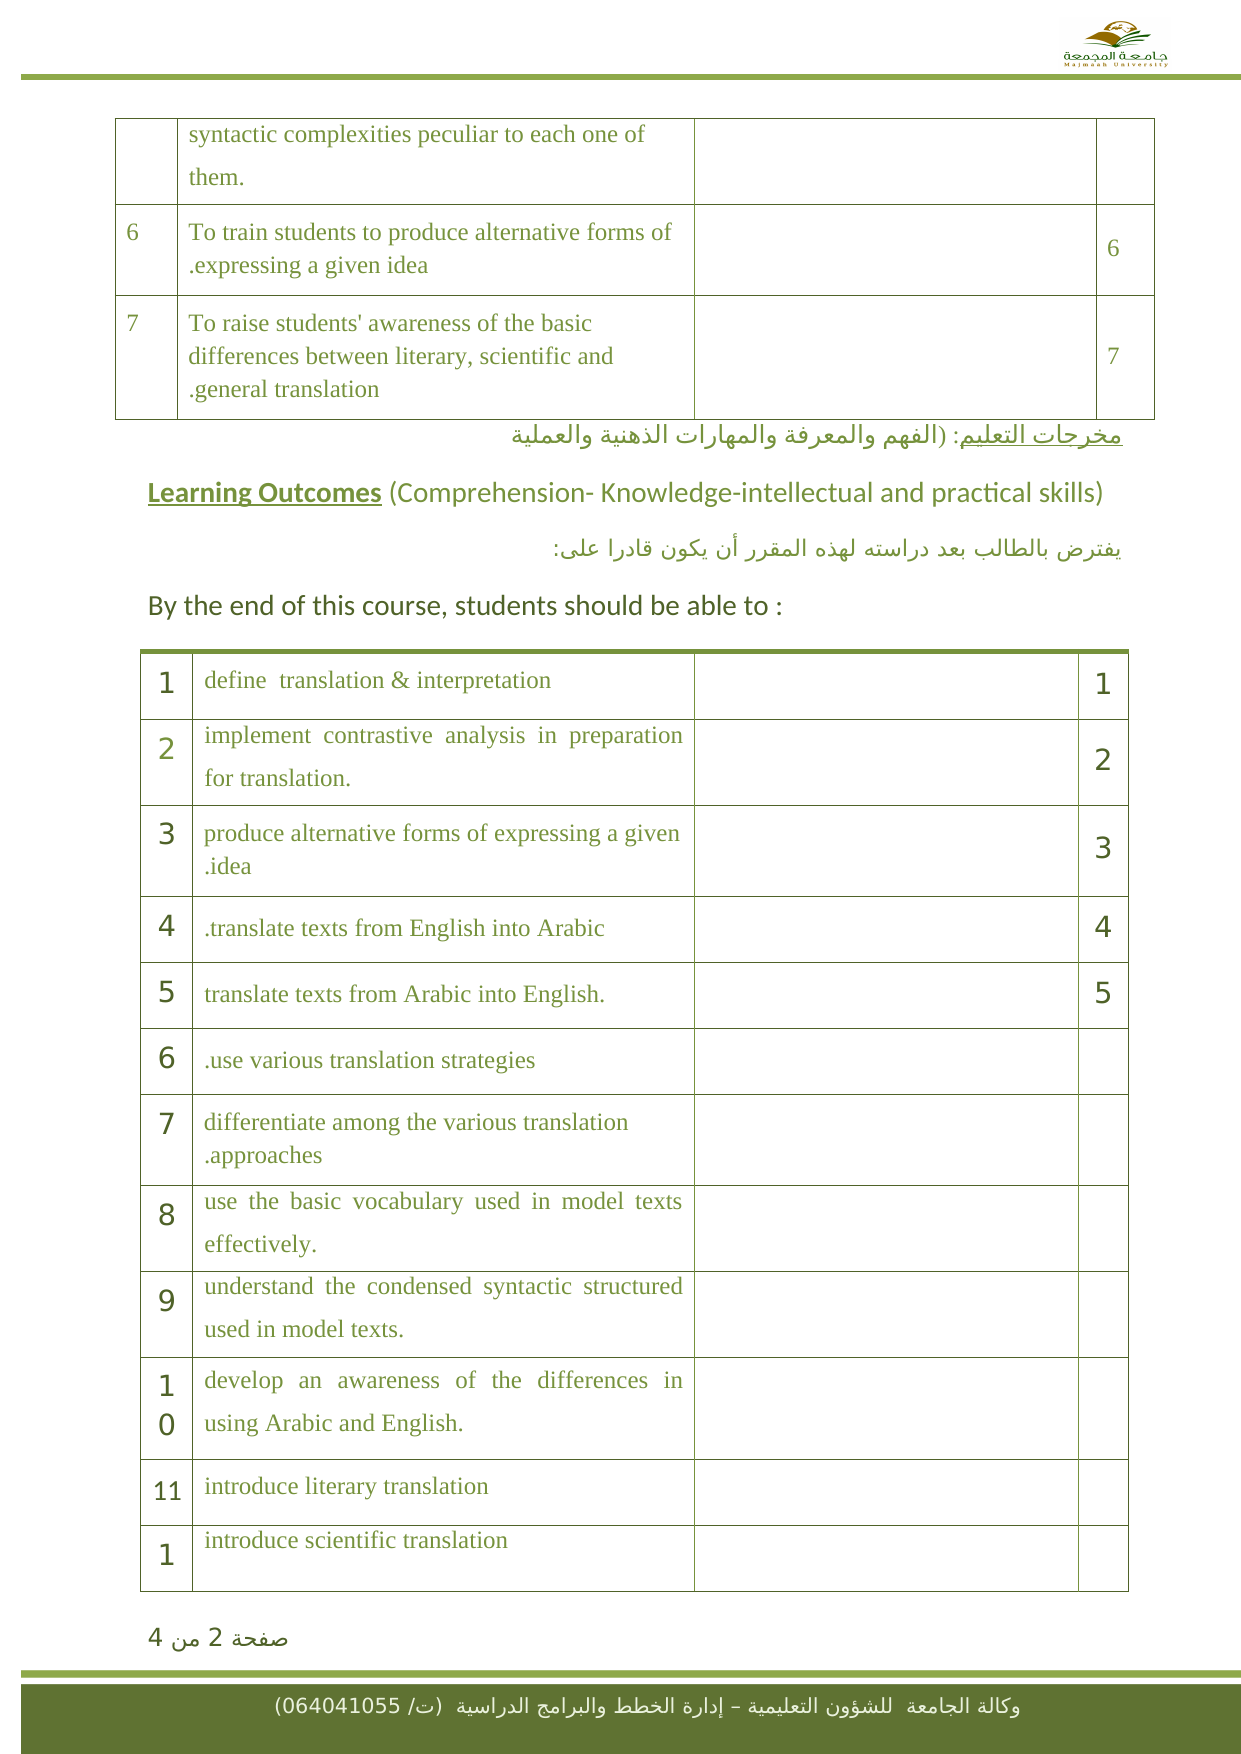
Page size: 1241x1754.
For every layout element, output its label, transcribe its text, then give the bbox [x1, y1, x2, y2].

table_cell [1079, 1095, 1128, 1185]
table_cell 5 [141, 963, 192, 1028]
table_cell [695, 1272, 1078, 1356]
table_cell [695, 1358, 1078, 1459]
table_cell [695, 806, 1078, 896]
table_cell translate texts from English into Arabic. [193, 897, 694, 962]
table_cell understand the condensed syntactic structured used in model texts. [193, 1272, 694, 1356]
table_cell 3 [141, 806, 192, 896]
table_cell [1079, 1358, 1128, 1459]
table_cell 8 [141, 1186, 192, 1271]
table_cell 4 [1079, 897, 1128, 962]
table_cell 7 [116, 296, 177, 419]
table_cell 3 [1079, 806, 1128, 896]
table_cell translate texts from Arabic into English. [193, 963, 694, 1028]
table_header define translation & interpretation [193, 654, 694, 719]
table_cell introduce literary translation [193, 1460, 694, 1525]
table_cell [695, 1460, 1078, 1525]
table_cell 5 [116, 119, 177, 204]
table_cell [193, 1526, 694, 1591]
table_cell 7 [1097, 296, 1154, 419]
text Learning Outcomes (Comprehension- Knowledge-intellectual and practical skills) [148, 474, 1122, 509]
table_cell 11 [141, 1460, 192, 1525]
table_cell 2 [1079, 720, 1128, 805]
table_cell [1079, 1526, 1128, 1591]
table_cell 10 [141, 1358, 192, 1459]
table_cell [695, 119, 1096, 204]
table_cell differentiate among the various translation approaches. [193, 1095, 694, 1185]
table_cell [1079, 1272, 1128, 1356]
table_cell [695, 1526, 1078, 1591]
picture [21, 17, 1241, 152]
table_cell 5 [1079, 963, 1128, 1028]
table_cell To train students to produce alternative forms of expressing a given idea. [178, 205, 694, 295]
table_cell To raise students' awareness of the basic differences between literary, scientific and general translation. [178, 296, 694, 419]
table_cell 6 [141, 1029, 192, 1094]
table_cell [695, 1029, 1078, 1094]
table_cell [1079, 1029, 1128, 1094]
table_cell [1079, 1460, 1128, 1525]
table_cell 12 [141, 1526, 192, 1591]
text يفترض بالطالب بعد دراسته لهذه المقرر أن يكون قادرا على: [148, 536, 1122, 562]
table_cell develop an awareness of the differences in using Arabic and English. [193, 1358, 694, 1459]
table_cell produce alternative forms of expressing a given idea. [193, 806, 694, 896]
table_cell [178, 119, 694, 204]
table_cell 7 [141, 1095, 192, 1185]
table_cell 6 [116, 205, 177, 295]
table_cell [695, 296, 1096, 419]
table_cell 4 [141, 897, 192, 962]
picture [21, 1651, 1241, 1754]
table_cell 5 [1097, 119, 1154, 204]
table_header 1 [141, 654, 192, 719]
table_header [695, 654, 1078, 719]
table_cell implement contrastive analysis in preparation for translation. [193, 720, 694, 805]
table_cell [695, 205, 1096, 295]
table_cell use various translation strategies. [193, 1029, 694, 1094]
table_cell [695, 963, 1078, 1028]
table_cell use the basic vocabulary used in model texts effectively. [193, 1186, 694, 1271]
text By the end of this course, students should be able to : [148, 587, 1122, 623]
table_cell [695, 1095, 1078, 1185]
table_header 1 [1079, 654, 1128, 719]
table_cell 6 [1097, 205, 1154, 295]
table_cell [695, 1186, 1078, 1271]
table_cell 9 [141, 1272, 192, 1356]
text مخرجات التعليم: (الفهم والمعرفة والمهارات الذهنية والعملية [148, 420, 1122, 449]
table_cell [1079, 1186, 1128, 1271]
table_cell [695, 720, 1078, 805]
table_cell [695, 897, 1078, 962]
table_cell 2 [141, 720, 192, 805]
